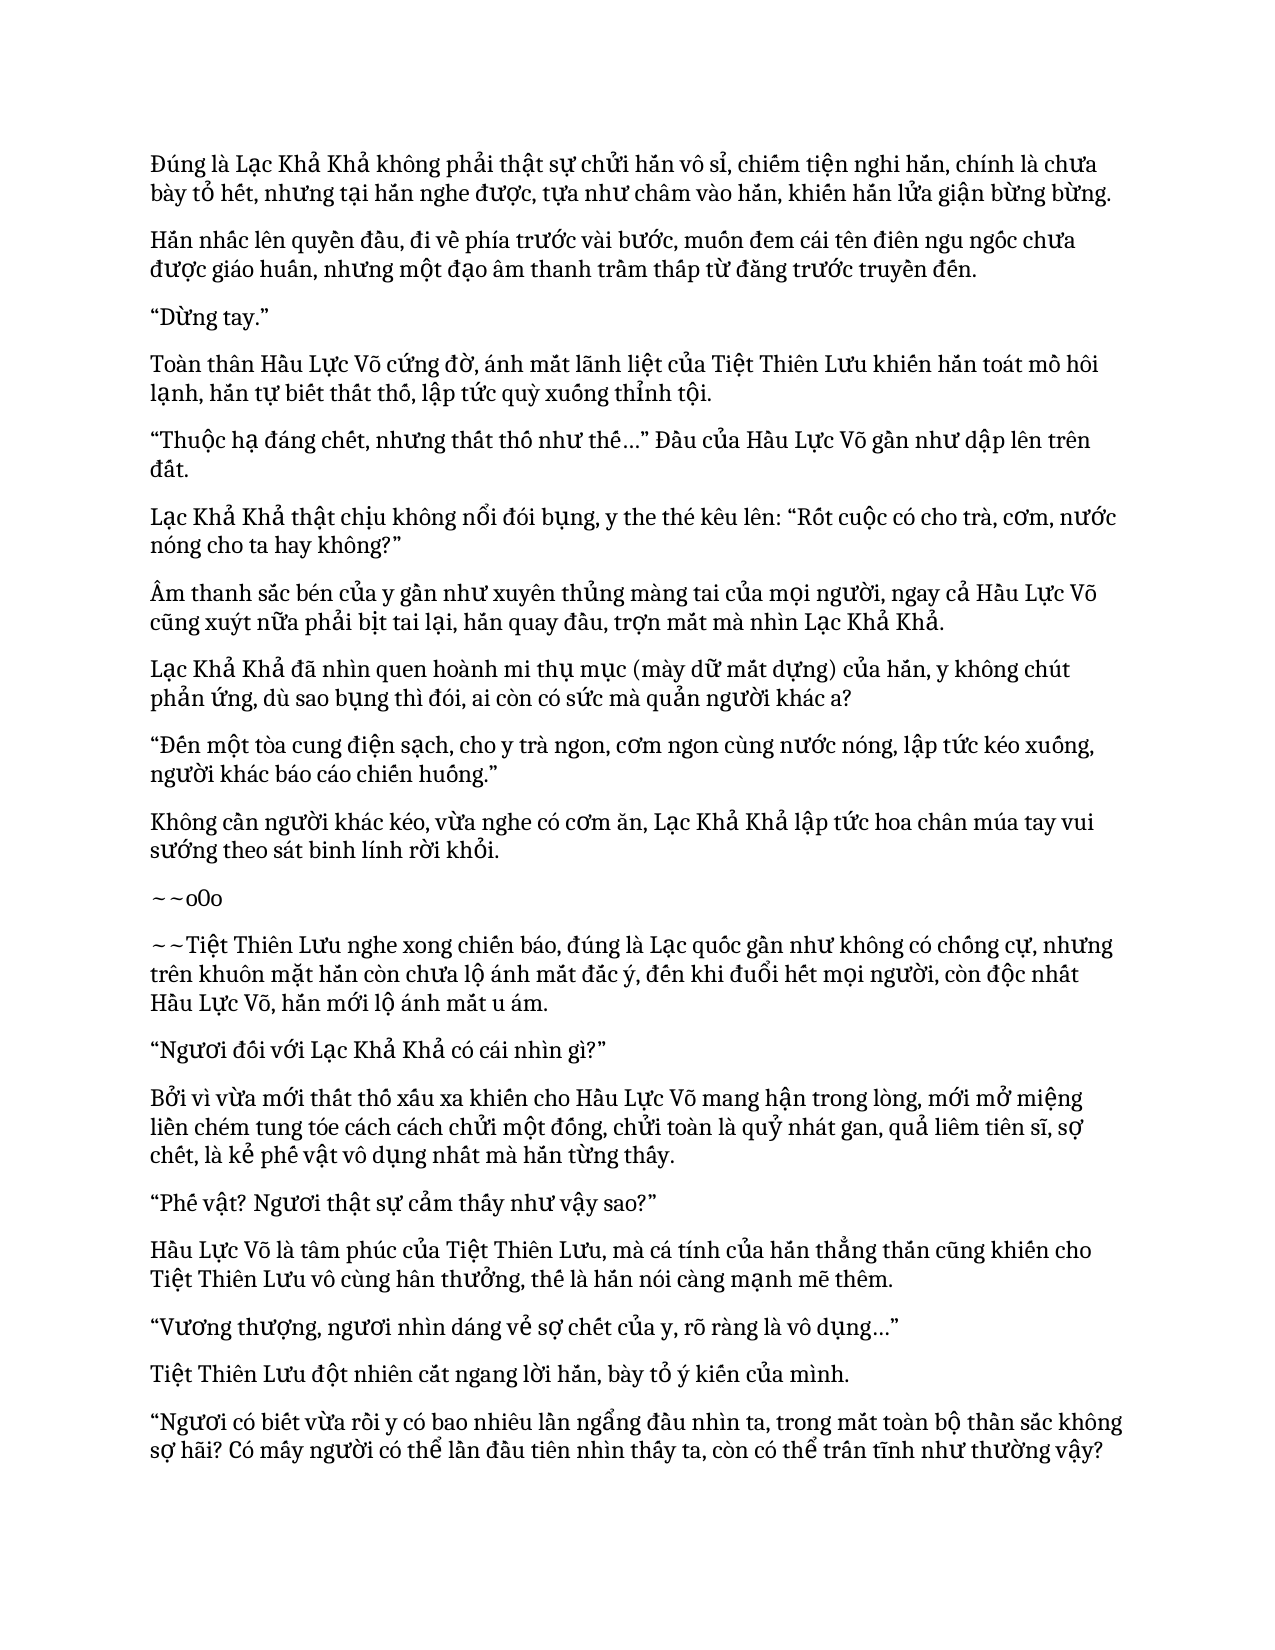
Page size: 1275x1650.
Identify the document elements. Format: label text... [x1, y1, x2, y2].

text ~~o0o [150, 884, 1125, 912]
text Âm thanh sắc bén của y gần như xuyên thủng màng tai của mọi người, ngay cả Hầu Lực Võ cũng xuýt nữa phải bịt tai lại, hắn quay đầu, trợn mắt mà nhìn Lạc Khả Khả. [150, 579, 1125, 636]
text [150, 1407, 1125, 1465]
text Toàn thân Hầu Lực Võ cứng đờ, ánh mắt lãnh liệt của Tiệt Thiên Lưu khiến hắn toát mồ hôi lạnh, hắn tự biết thất thố, lập tức quỳ xuống thỉnh tội. [150, 350, 1125, 407]
text “Thuộc hạ đáng chết, nhưng thất thố như thế…” Đầu của Hầu Lực Võ gần như dập lên trên đất. [150, 426, 1125, 484]
text “Phế vật? Ngươi thật sự cảm thấy như vậy sao?” [150, 1189, 1125, 1217]
text Lạc Khả Khả đã nhìn quen hoành mi thụ mục (mày dữ mắt dựng) của hắn, y không chút phản ứng, dù sao bụng thì đói, ai còn có sức mà quản người khác a? [150, 655, 1125, 712]
text Hắn nhấc lên quyền đầu, đi về phía trước vài bước, muốn đem cái tên điên ngu ngốc chưa được giáo huấn, nhưng một đạo âm thanh trầm thấp từ đằng trước truyền đến. [150, 226, 1125, 284]
text Bởi vì vừa mới thất thố xấu xa khiến cho Hầu Lực Võ mang hận trong lòng, mới mở miệng liền chém tung tóe cách cách chửi một đống, chửi toàn là quỷ nhát gan, quả liêm tiên sĩ, sợ chết, là kẻ phế vật vô dụng nhất mà hắn từng thấy. [150, 1084, 1125, 1170]
text ~~Tiệt Thiên Lưu nghe xong chiến báo, đúng là Lạc quốc gần như không có chống cự, nhưng trên khuôn mặt hắn còn chưa lộ ánh mắt đắc ý, đến khi đuổi hết mọi người, còn độc nhất Hầu Lực Võ, hắn mới lộ ánh mắt u ám. [150, 931, 1125, 1017]
text “Vương thượng, ngươi nhìn dáng vẻ sợ chết của y, rõ ràng là vô dụng…” [150, 1312, 1125, 1341]
text Đúng là Lạc Khả Khả không phải thật sự chửi hắn vô sỉ, chiếm tiện nghi hắn, chính là chưa bày tỏ hết, nhưng tại hắn nghe được, tựa như châm vào hắn, khiến hắn lửa giận bừng bừng. [150, 150, 1125, 207]
text “Đến một tòa cung điện sạch, cho y trà ngon, cơm ngon cùng nước nóng, lập tức kéo xuống, người khác báo cáo chiến huống.” [150, 731, 1125, 789]
text Hầu Lực Võ là tâm phúc của Tiệt Thiên Lưu, mà cá tính của hắn thẳng thắn cũng khiến cho Tiệt Thiên Lưu vô cùng hân thưởng, thế là hắn nói càng mạnh mẽ thêm. [150, 1236, 1125, 1294]
text Lạc Khả Khả thật chịu không nổi đói bụng, y the thé kêu lên: “Rốt cuộc có cho trà, cơm, nước nóng cho ta hay không?” [150, 502, 1125, 560]
text Tiệt Thiên Lưu đột nhiên cắt ngang lời hắn, bày tỏ ý kiến của mình. [150, 1360, 1125, 1389]
text “Ngươi đối với Lạc Khả Khả có cái nhìn gì?” [150, 1036, 1125, 1065]
text Không cần người khác kéo, vừa nghe có cơm ăn, Lạc Khả Khả lập tức hoa chân múa tay vui sướng theo sát binh lính rời khỏi. [150, 807, 1125, 865]
text “Dừng tay.” [150, 302, 1125, 331]
